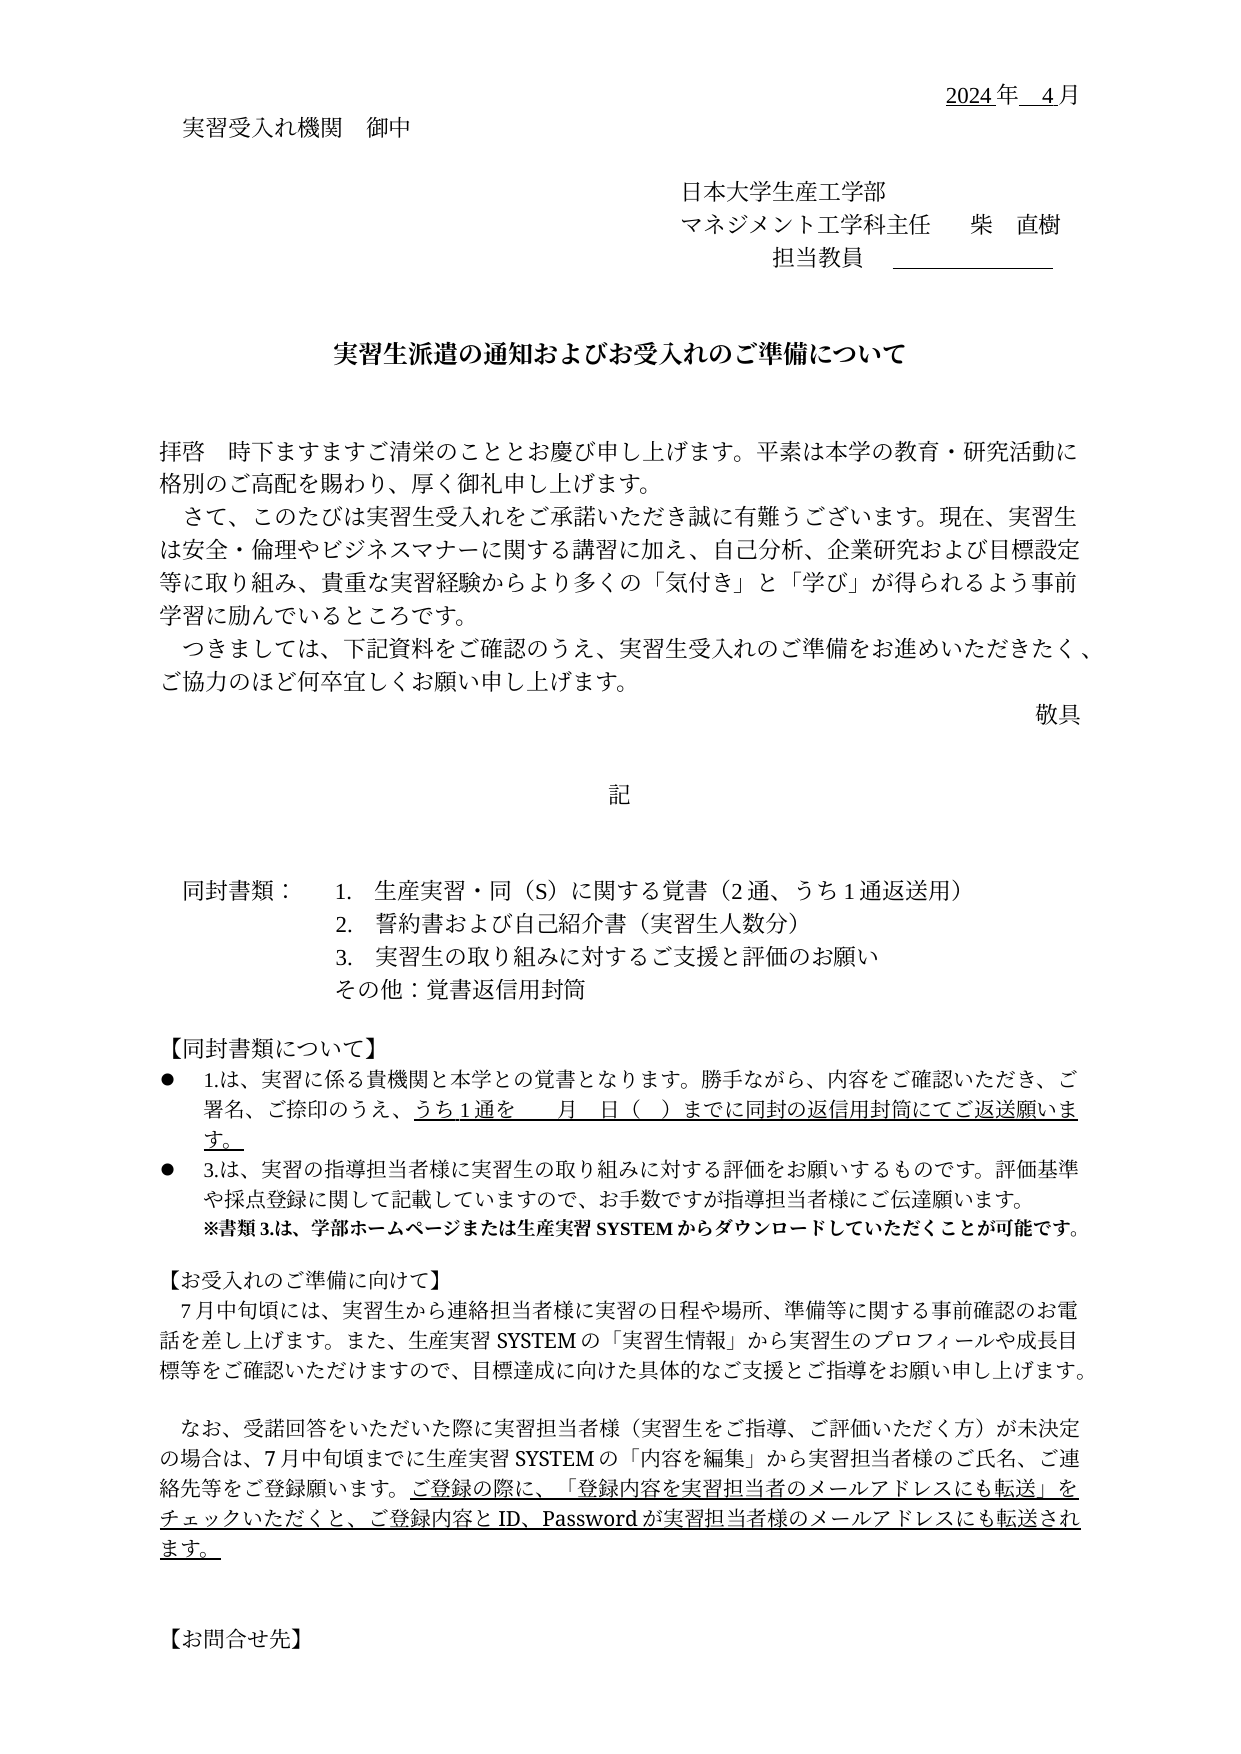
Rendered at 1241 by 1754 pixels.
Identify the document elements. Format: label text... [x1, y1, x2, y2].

list 1.は、実習に係る貴機関と本学との覚書となります。勝手ながら、内容をご確認いただき、ご署名、ご捺印のうえ、うち1通を 月 日（ ）までに同封の返信用封筒にてご返送願います。 [159, 1064, 1081, 1153]
list 3.は、実習の指導担当者様に実習生の取り組みに対する評価をお願いするものです。評価基準や採点登録に関して記載していますので、お手数ですが指導担当者様にご伝達願います。 [159, 1153, 1081, 1213]
text つきましては、下記資料をご確認のうえ、実習生受入れのご準備をお進めいただきたく、ご協力のほど何卒宜しくお願い申し上げます。 [159, 631, 1081, 697]
text 担当教員 [684, 240, 1078, 273]
text 拝啓 時下ますますご清栄のこととお慶び申し上げます。平素は本学の教育・研究活動に格別のご高配を賜わり、厚く御礼申し上げます。 [159, 433, 1081, 499]
text 実習生派遣の通知およびお受入れのご準備について [159, 335, 1081, 371]
text 7月中旬頃には、実習生から連絡担当者様に実習の日程や場所、準備等に関する事前確認のお電話を差し上げます。また、生産実習SYSTEMの「実習生情報」から実習生のプロフィールや成長目標等をご確認いただけますので、目標達成に向けた具体的なご支援とご指導をお願い申し上げます。 [159, 1294, 1081, 1384]
text 敬具 [159, 697, 1081, 730]
text 2. 誓約書および自己紹介書（実習生人数分） [248, 906, 1081, 939]
text なお、受諾回答をいただいた際に実習担当者様（実習生をご指導、ご評価いただく方）が未決定の場合は、7月中旬頃までに生産実習SYSTEMの「内容を編集」から実習担当者様のご氏名、ご連絡先等をご登録願います。ご登録の際に、「登録内容を実習担当者のメールアドレスにも転送」をチェックいただくと、ご登録内容とID、Passwordが実習担当者様のメールアドレスにも転送されます。 [159, 1529, 1081, 1562]
text さて、このたびは実習生受入れをご承諾いただき誠に有難うございます。現在、実習生は安全・倫理やビジネスマナーに関する講習に加え、自己分析、企業研究および目標設定等に取り組み、貴重な実習経験からより多くの「気付き」と「学び」が得られるよう事前学習に励んでいるところです。 [159, 499, 1081, 631]
text 2024年 4月 [159, 77, 1081, 110]
text その他：覚書返信用封筒 [247, 972, 1081, 1004]
text なお、受諾回答をいただいた際に実習担当者様（実習生をご指導、ご評価いただく方）が未決定の場合は、7月中旬頃までに生産実習SYSTEMの「内容を編集」から実習担当者様のご氏名、ご連絡先等をご登録願います。ご登録の際に、「登録内容を実習担当者のメールアドレスにも転送」をチェックいただくと、ご登録内容とID、Passwordが実習担当者様のメールアドレスにも転送されます。 [159, 1413, 1081, 1528]
text 【お問合せ先】 [159, 1622, 1081, 1653]
text マネジメント工学科主任 柴 直樹 [680, 207, 1078, 240]
text 3. 実習生の取り組みに対するご支援と評価のお願い [248, 939, 1081, 972]
text 同封書類： 1. 生産実習・同（S）に関する覚書（2通、うち1通返送用） [159, 873, 1081, 906]
subtitle 記 [159, 777, 1081, 810]
text ※書類3.は、学部ホームページまたは生産実習SYSTEMからダウンロードしていただくことが可能です。 [203, 1213, 1081, 1240]
text 【お受入れのご準備に向けて】 [159, 1264, 1081, 1294]
text 【同封書類について】 [159, 1031, 1081, 1064]
text 日本大学生産工学部 [593, 174, 1078, 207]
text 実習受入れ機関 御中 [159, 110, 1081, 143]
